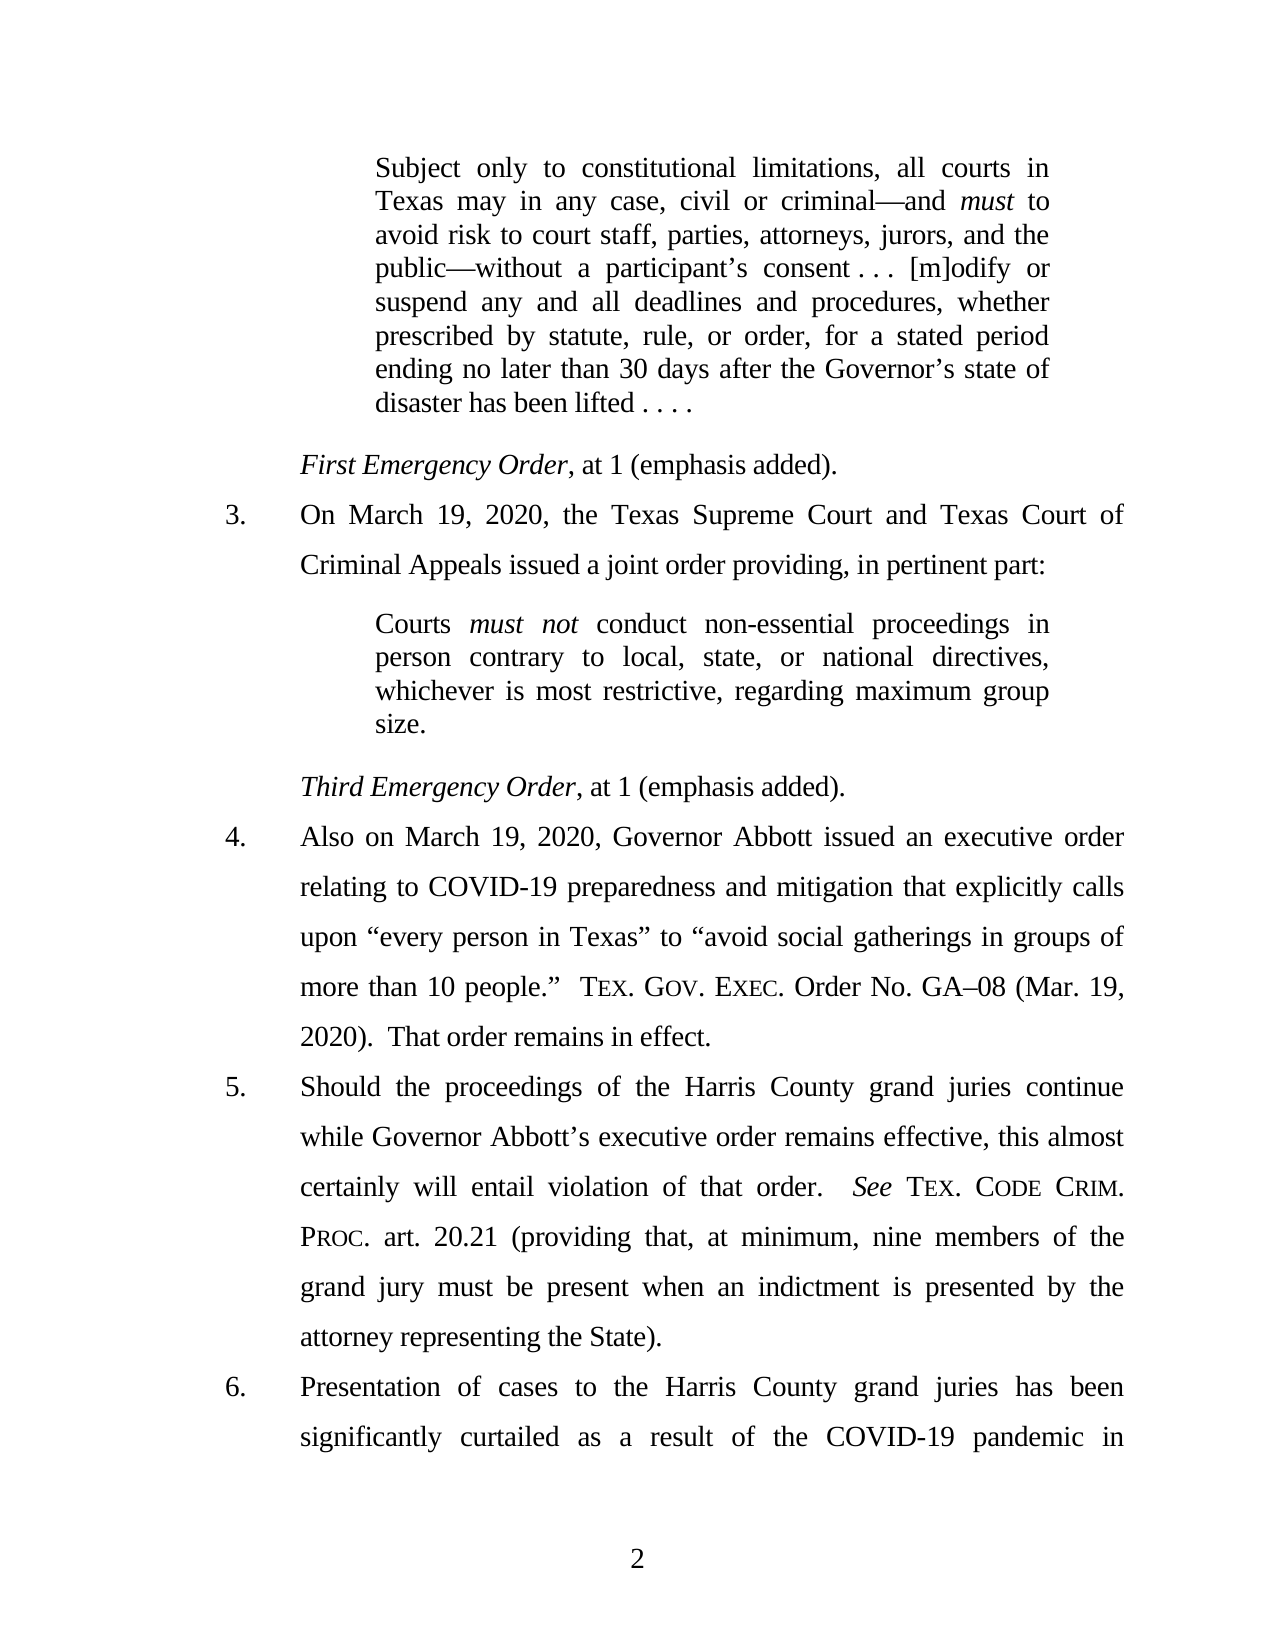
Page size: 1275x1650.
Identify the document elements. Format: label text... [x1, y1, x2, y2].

list Also on March 19, 2020, Governor Abbott issued an executive order relating to COVID-19 preparedness and mitigation that explicitly calls upon “every person in Texas” to “avoid social gatherings in groups of more than 10 people.” Tex. Gov. Exec. Order No. GA–08 (Mar. 19, 2020). That order remains in effect. [225, 802, 1125, 1052]
list On March 19, 2020, the Texas Supreme Court and Texas Court of Criminal Appeals issued a joint order providing, in pertinent part: [225, 481, 1125, 581]
text Subject only to constitutional limitations, all courts in Texas may in any case, civil or criminal—and must to avoid risk to court staff, parties, attorneys, jurors, and the public—without a participant’s consent . . . [m]odify or suspend any and all deadlines and procedures, whether prescribed by statute, rule, or order, for a stated period ending no later than 30 days after the Governor’s state of disaster has been lifted . . . . [375, 150, 1050, 418]
text Courts must not conduct non-essential proceedings in person contrary to local, state, or national directives, whichever is most restrictive, regarding maximum group size. [375, 606, 1050, 740]
text Third Emergency Order, at 1 (emphasis added). [300, 752, 1125, 802]
list Should the proceedings of the Harris County grand juries continue while Governor Abbott’s executive order remains effective, this almost certainly will entail violation of that order. See Tex. Code Crim. Proc. art. 20.21 (providing that, at minimum, nine members of the grand jury must be present when an indictment is presented by the attorney representing the State). [225, 1052, 1125, 1352]
text First Emergency Order, at 1 (emphasis added). [300, 431, 1125, 481]
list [225, 1352, 1125, 1452]
